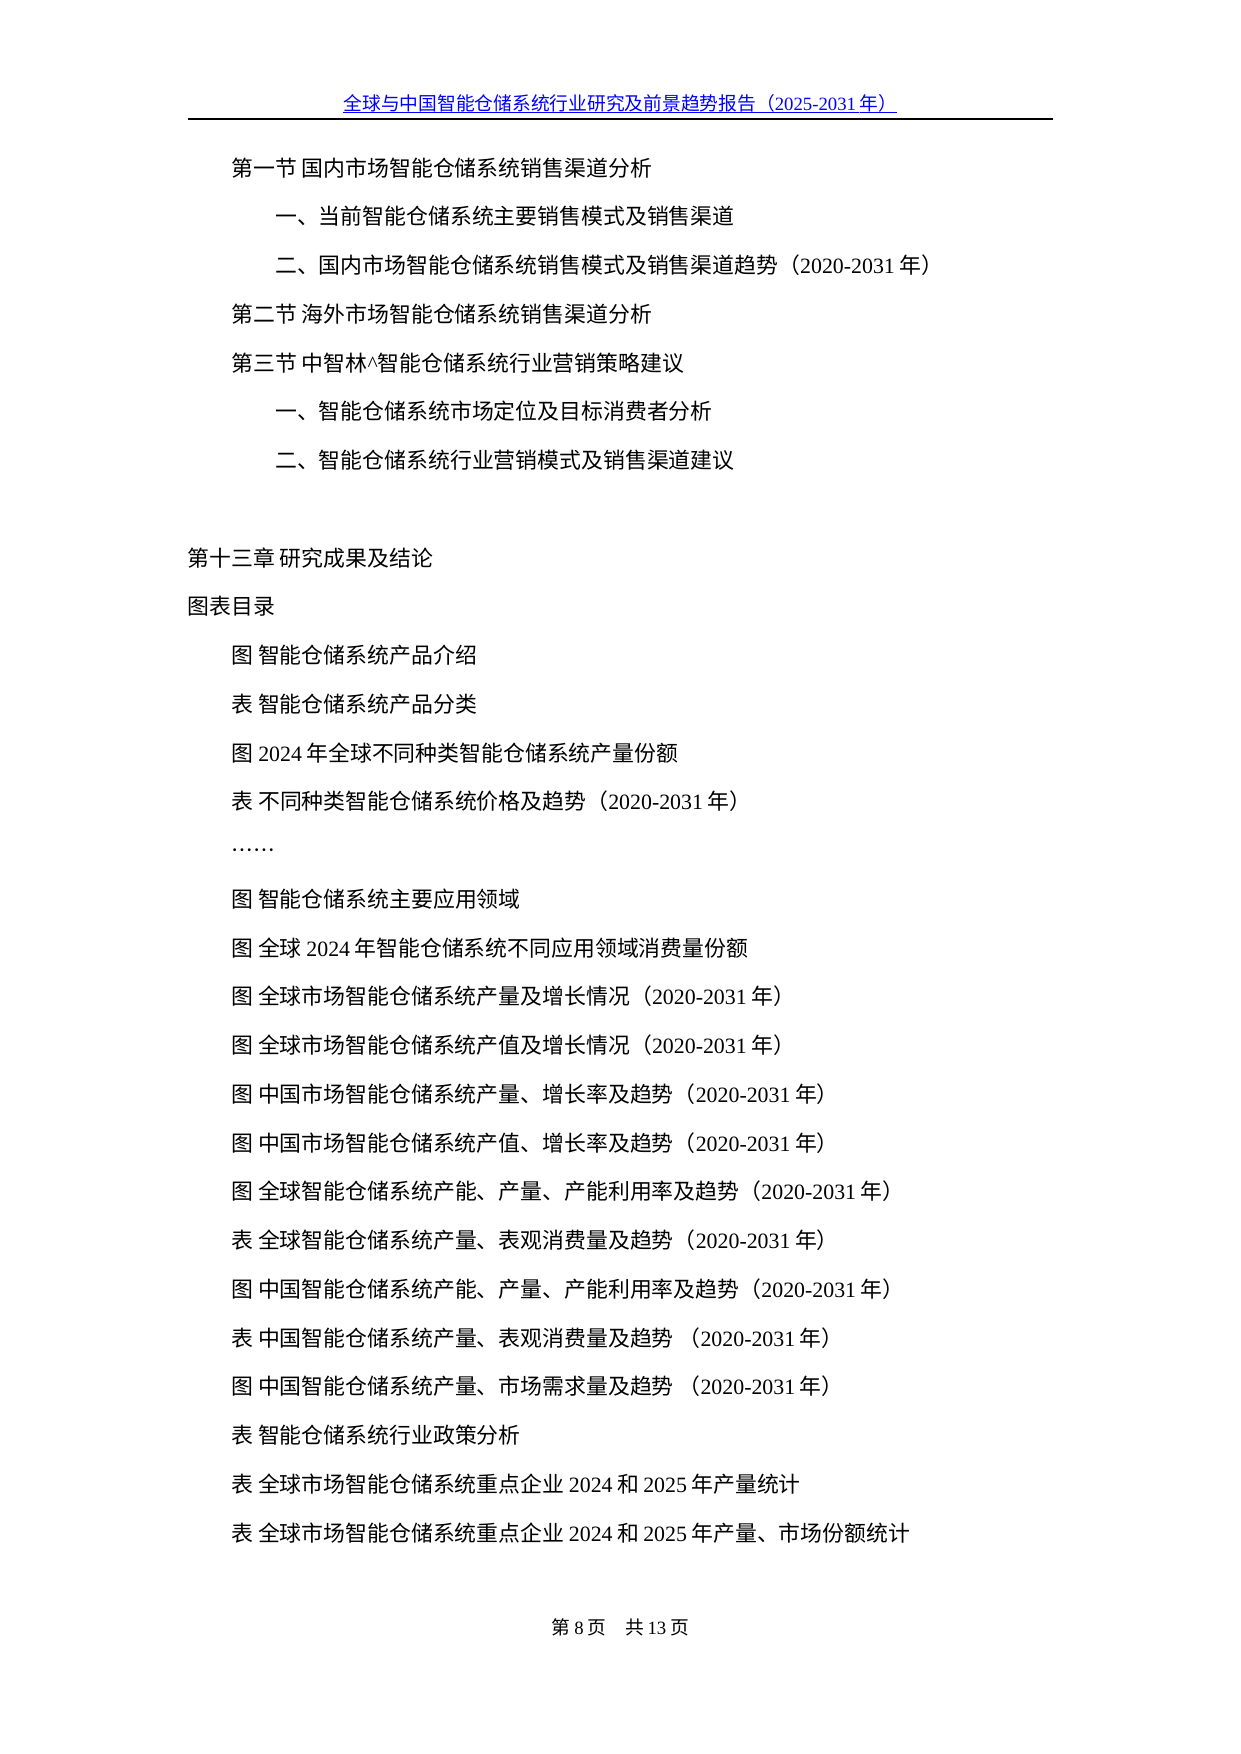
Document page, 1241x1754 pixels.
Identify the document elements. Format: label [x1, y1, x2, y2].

text [187, 150, 1053, 1548]
